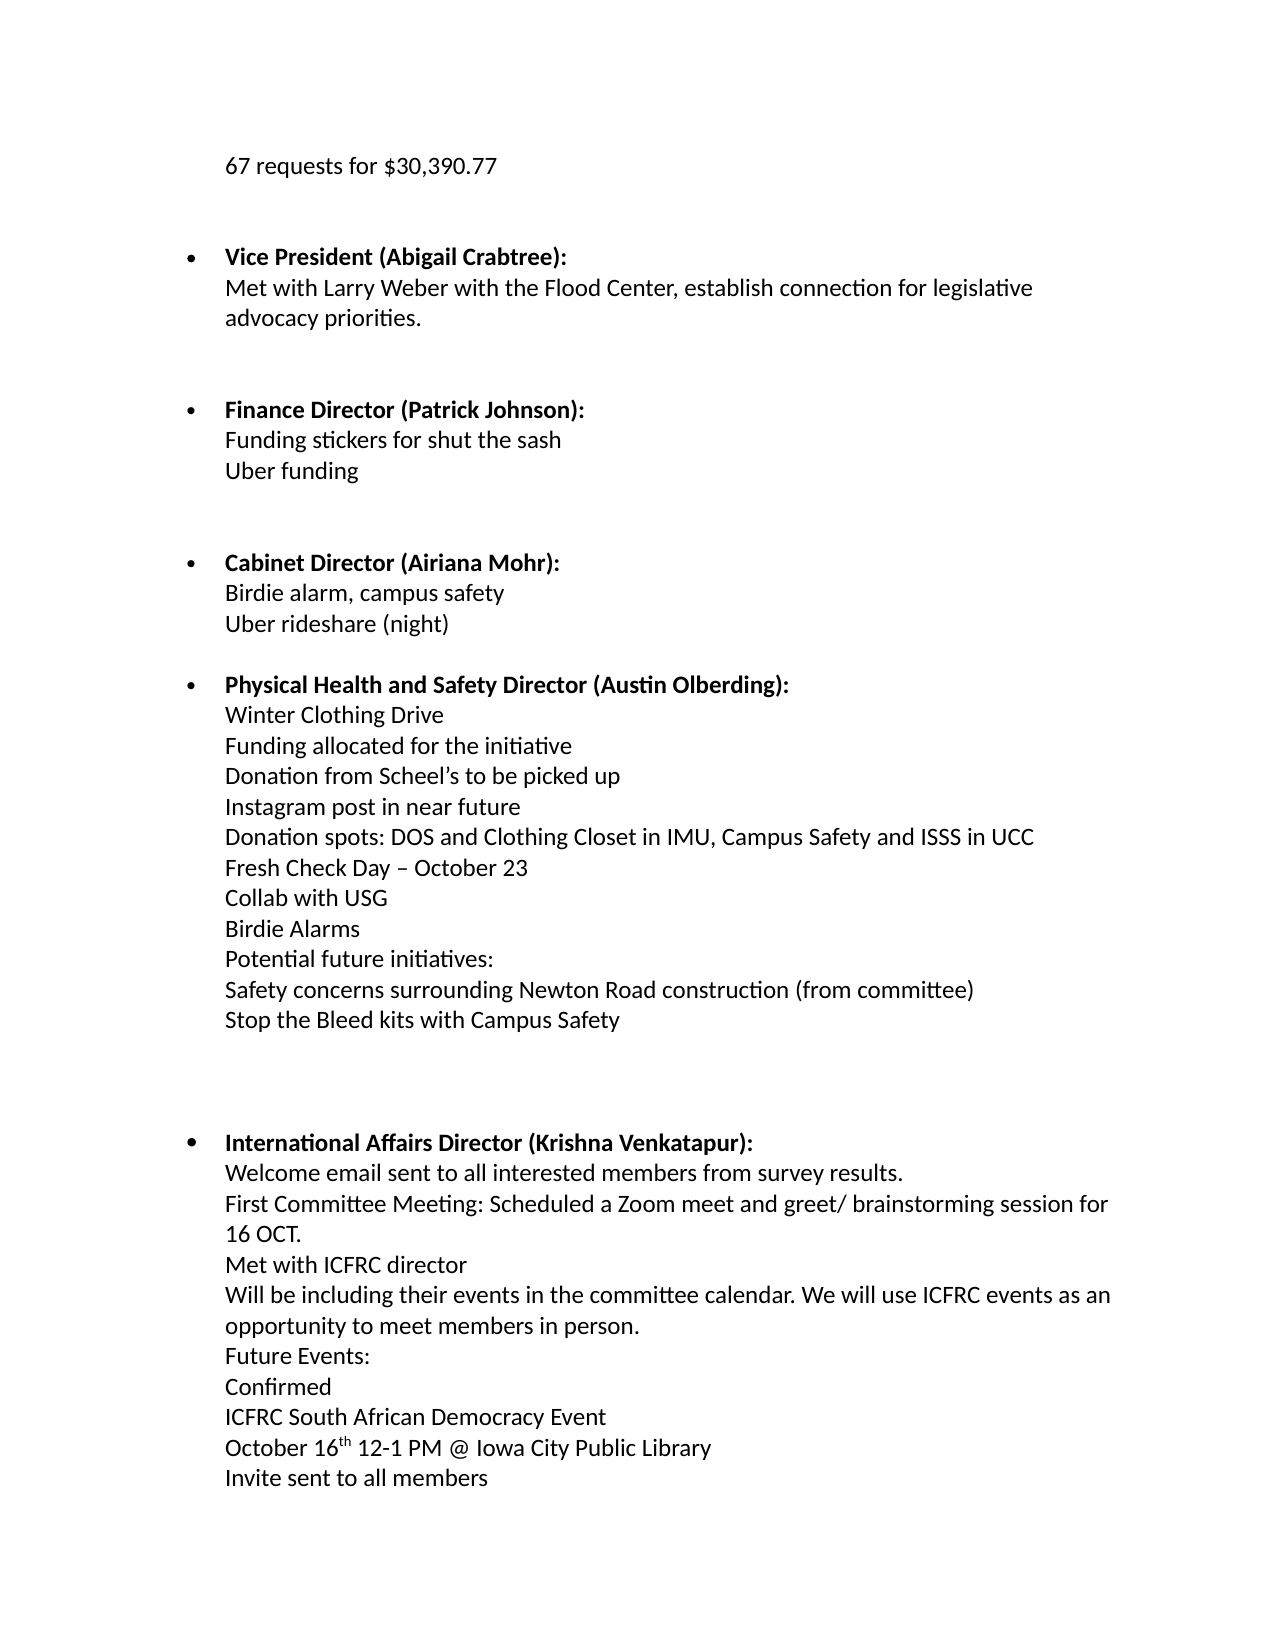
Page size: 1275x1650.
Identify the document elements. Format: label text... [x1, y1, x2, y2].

text Funding allocated for the initiative [225, 730, 1125, 760]
text Stop the Bleed kits with Campus Safety [225, 1004, 1125, 1035]
list Cabinet Director (Airiana Mohr): Birdie alarm, campus safety [187, 547, 1125, 608]
text Donation spots: DOS and Clothing Closet in IMU, Campus Safety and ISSS in UCC [225, 821, 1125, 852]
list Vice President (Abigail Crabtree): Met with Larry Weber with the Flood Center, establish connection for legislative advocacy priorities. [187, 242, 1125, 333]
text 67 requests for $30,390.77 [225, 150, 1125, 181]
text Will be including their events in the committee calendar. We will use ICFRC events as an opportunity to meet members in person. [225, 1279, 1125, 1340]
list Finance Director (Patrick Johnson): Funding stickers for shut the sash [187, 394, 1125, 455]
text Donation from Scheel’s to be picked up [225, 760, 1125, 791]
text Instagram post in near future [225, 791, 1125, 821]
text Birdie Alarms [225, 913, 1125, 943]
text Future Events: [225, 1340, 1125, 1371]
text Safety concerns surrounding Newton Road construction (from committee) [225, 974, 1125, 1004]
text Uber funding [225, 455, 1125, 486]
text Confirmed [225, 1371, 1125, 1401]
text First Committee Meeting: Scheduled a Zoom meet and greet/ brainstorming session for 16 OCT. [225, 1188, 1125, 1249]
text Met with ICFRC director [225, 1249, 1125, 1279]
list Physical Health and Safety Director (Austin Olberding): Winter Clothing Drive [187, 669, 1125, 730]
text Collab with USG [225, 882, 1125, 913]
text Fresh Check Day – October 23 [225, 852, 1125, 882]
text ICFRC South African Democracy Event [225, 1401, 1125, 1432]
text Potential future initiatives: [225, 943, 1125, 974]
text Uber rideshare (night) [225, 608, 1125, 638]
text October 16th 12-1 PM @ Iowa City Public Library [225, 1432, 1125, 1462]
text Invite sent to all members [225, 1462, 1125, 1493]
list International Affairs Director (Krishna Venkatapur): Welcome email sent to all interested members from survey results. [187, 1127, 1125, 1188]
